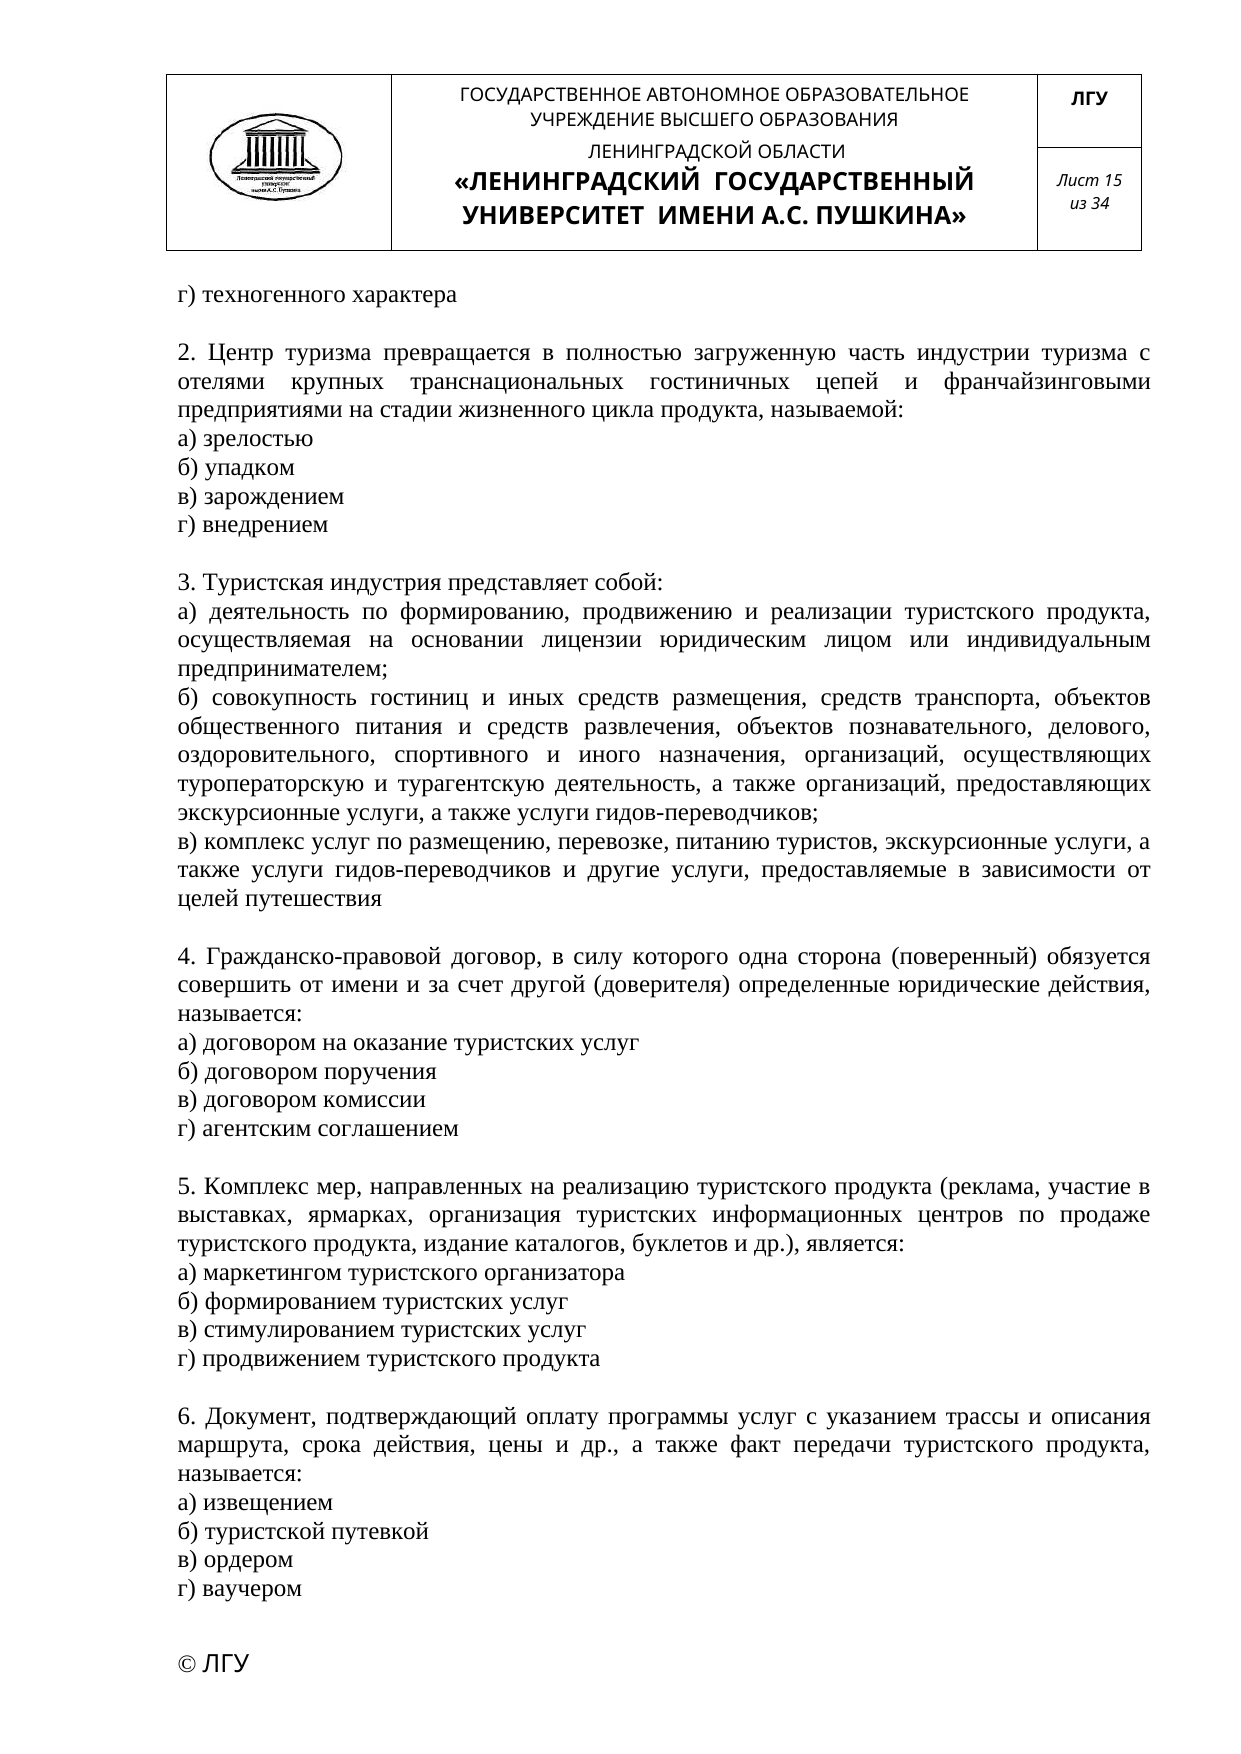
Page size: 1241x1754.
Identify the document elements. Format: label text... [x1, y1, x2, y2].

text г) ваучером [177, 1573, 1152, 1602]
text 3. Туристская индустрия представляет собой: [177, 567, 1152, 596]
text а) извещением [177, 1487, 1152, 1516]
text 5. Комплекс мер, направленных на реализацию туристского продукта (реклама, участие в выставках, ярмарках, организация туристских информационных центров по продаже туристского продукта, издание каталогов, буклетов и др.), является: [177, 1171, 1152, 1257]
text б) совокупность гостиниц и иных средств размещения, средств транспорта, объектов общественного питания и средств развлечения, объектов познавательного, делового, оздоровительного, спортивного и иного назначения, организаций, осуществляющих туроператорскую и турагентскую деятельность, а также организаций, предоставляющих экскурсионные услуги, а также услуги гидов-переводчиков; [177, 682, 1152, 826]
text а) маркетингом туристского организатора [177, 1257, 1152, 1286]
text г) агентским соглашением [177, 1113, 1152, 1142]
text б) туристской путевкой [177, 1516, 1152, 1544]
text а) деятельность по формированию, продвижению и реализации туристского продукта, осуществляемая на основании лицензии юридическим лицом или индивидуальным предпринимателем; [177, 596, 1152, 682]
text г) внедрением [177, 509, 1152, 538]
text в) договором комиссии [177, 1084, 1152, 1113]
text в) стимулированием туристских услуг [177, 1314, 1152, 1343]
text б) договором поручения [177, 1056, 1152, 1084]
text в) комплекс услуг по размещению, перевозке, питанию туристов, экскурсионные услуги, а также услуги гидов-переводчиков и другие услуги, предоставляемые в зависимости от целей путешествия [177, 826, 1152, 912]
text б) формированием туристских услуг [177, 1286, 1152, 1314]
text в) ордером [177, 1544, 1152, 1573]
text 6. Документ, подтверждающий оплату программы услуг с указанием трассы и описания маршрута, срока действия, цены и др., а также факт передачи туристского продукта, называется: [177, 1401, 1152, 1487]
text г) техногенного характера [177, 279, 1152, 308]
text г) продвижением туристского продукта [177, 1343, 1152, 1372]
text 2. Центр туризма превращается в полностью загруженную часть индустрии туризма с отелями крупных транснациональных гостиничных цепей и франчайзинговыми предприятиями на стадии жизненного цикла продукта, называемой: [177, 337, 1152, 423]
picture [177, 75, 386, 241]
text а) договором на оказание туристских услуг [177, 1027, 1152, 1056]
text в) зарождением [177, 481, 1152, 509]
text 4. Гражданско-правовой договор, в силу которого одна сторона (поверенный) обязуется совершить от имени и за счет другой (доверителя) определенные юридические действия, называется: [177, 941, 1152, 1027]
text а) зрелостью [177, 423, 1152, 452]
text б) упадком [177, 452, 1152, 481]
